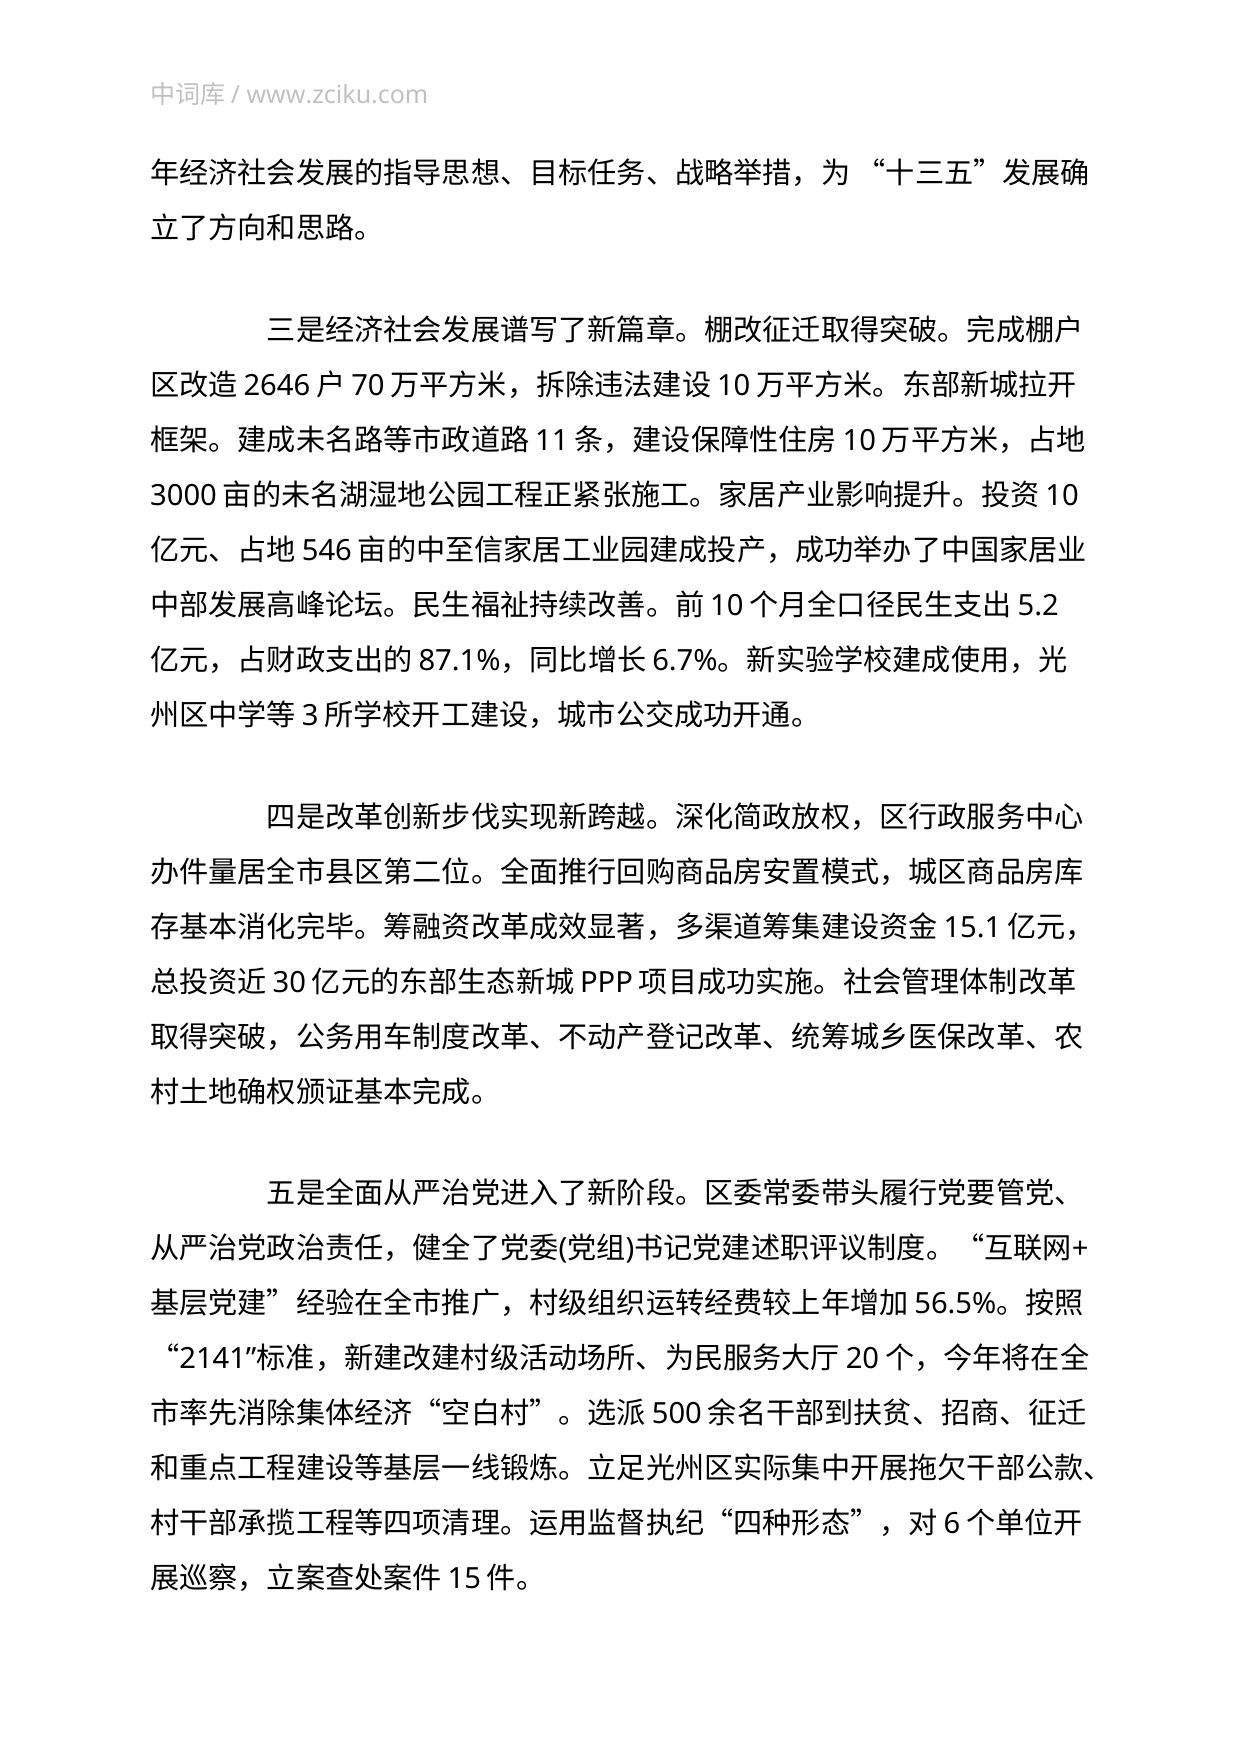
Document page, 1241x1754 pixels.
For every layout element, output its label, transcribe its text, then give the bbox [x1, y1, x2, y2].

text 五是全面从严治党进入了新阶段。区委常委带头履行党要管党、从严治党政治责任，健全了党委(党组)书记党建述职评议制度。“互联网+基层党建”经验在全市推广，村级组织运转经费较上年增加56.5%。按照“2141”标准，新建改建村级活动场所、为民服务大厅20个，今年将在全市率先消除集体经济“空白村”。选派500余名干部到扶贫、招商、征迁和重点工程建设等基层一线锻炼。立足光州区实际集中开展拖欠干部公款、村干部承揽工程等四项清理。运用监督执纪“四种形态”，对6个单位开展巡察，立案查处案件15件。 [150, 1170, 1090, 1597]
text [150, 150, 1090, 247]
text 三是经济社会发展谱写了新篇章。棚改征迁取得突破。完成棚户区改造2646户70万平方米，拆除违法建设10万平方米。东部新城拉开框架。建成未名路等市政道路11条，建设保障性住房10万平方米，占地3000亩的未名湖湿地公园工程正紧张施工。家居产业影响提升。投资10亿元、占地546亩的中至信家居工业园建成投产，成功举办了中国家居业中部发展高峰论坛。民生福祉持续改善。前10个月全口径民生支出5.2亿元，占财政支出的87.1%，同比增长6.7%。新实验学校建成使用，光州区中学等3所学校开工建设，城市公交成功开通。 [150, 307, 1090, 734]
text 四是改革创新步伐实现新跨越。深化简政放权，区行政服务中心办件量居全市县区第二位。全面推行回购商品房安置模式，城区商品房库存基本消化完毕。筹融资改革成效显著，多渠道筹集建设资金15.1亿元，总投资近30亿元的东部生态新城PPP项目成功实施。社会管理体制改革取得突破，公务用车制度改革、不动产登记改革、统筹城乡医保改革、农村土地确权颁证基本完成。 [150, 793, 1090, 1111]
